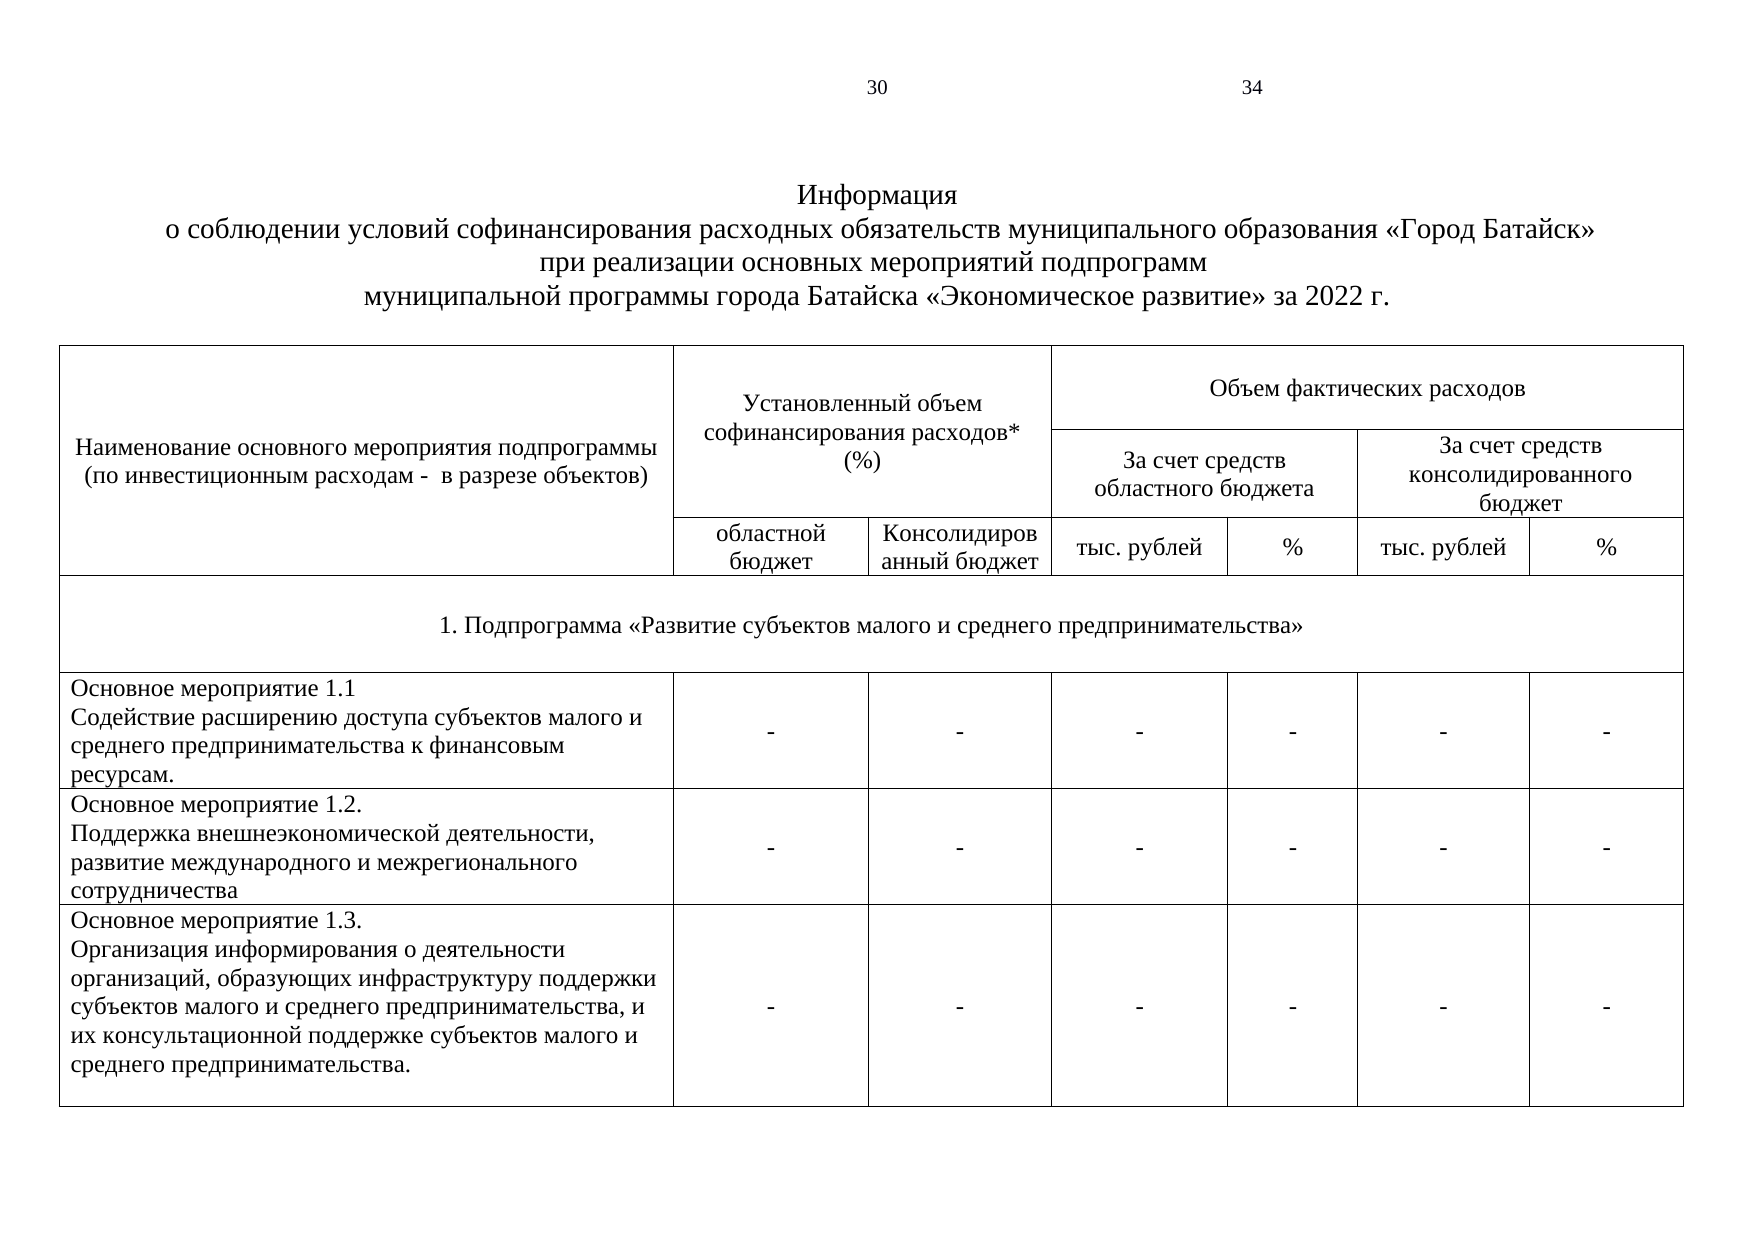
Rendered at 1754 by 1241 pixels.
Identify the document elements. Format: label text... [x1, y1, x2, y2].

table_cell - [674, 905, 868, 1106]
table_cell - [869, 905, 1051, 1106]
table_header Наименование основного мероприятия подпрограммы (по инвестиционным расходам - в разрезе объектов) [60, 346, 673, 575]
table_cell - [1052, 905, 1227, 1106]
table_header Установленный объем софинансирования расходов* (%) [674, 346, 1051, 517]
table_cell - [869, 789, 1051, 904]
table_cell Основное мероприятие 1.1 Содействие расширению доступа субъектов малого и среднего предпринимательства к финансовым ресурсам. [60, 673, 673, 788]
text при реализации основных мероприятий подпрограмм муниципальной программы города Батайска «Экономическое развитие» за 2022 г. [59, 244, 1695, 311]
text о соблюдении условий софинансирования расходных обязательств муниципального образования «Город Батайск» [59, 211, 1695, 244]
table_cell За счет средств областного бюджета [1052, 430, 1357, 517]
table_cell За счет средств консолидированного бюджет [1358, 430, 1683, 517]
table_cell - [1530, 673, 1683, 788]
table_cell % [1228, 518, 1357, 575]
table_cell областной бюджет [674, 518, 868, 575]
table_cell - [674, 789, 868, 904]
table_cell 1. Подпрограмма «Развитие субъектов малого и среднего предпринимательства» [60, 576, 1683, 672]
table_cell - [1358, 789, 1529, 904]
table_cell - [1052, 673, 1227, 788]
table_cell - [674, 673, 868, 788]
table_cell тыс. рублей [1358, 518, 1529, 575]
table_cell - [1228, 673, 1357, 788]
table_cell - [1228, 789, 1357, 904]
table_cell тыс. рублей [1052, 518, 1227, 575]
table_cell Основное мероприятие 1.3. Организация информирования о деятельности организаций, образующих инфраструктуру поддержки субъектов малого и среднего предпринимательства, и их консультационной поддержке субъектов малого и среднего предпринимательства. [60, 905, 673, 1106]
table_cell - [1358, 673, 1529, 788]
table_cell - [1052, 789, 1227, 904]
table_cell - [1228, 905, 1357, 1106]
table_cell Консолидированный бюджет [869, 518, 1051, 575]
table_cell - [1530, 905, 1683, 1106]
table_header Объем фактических расходов [1052, 346, 1683, 429]
table_cell % [1530, 518, 1683, 575]
table_cell - [869, 673, 1051, 788]
table_cell - [1358, 905, 1529, 1106]
table_cell - [1530, 789, 1683, 904]
table_cell Основное мероприятие 1.2. Поддержка внешнеэкономической деятельности, развитие международного и межрегионального сотрудничества [60, 789, 673, 904]
text Информация [59, 177, 1695, 211]
